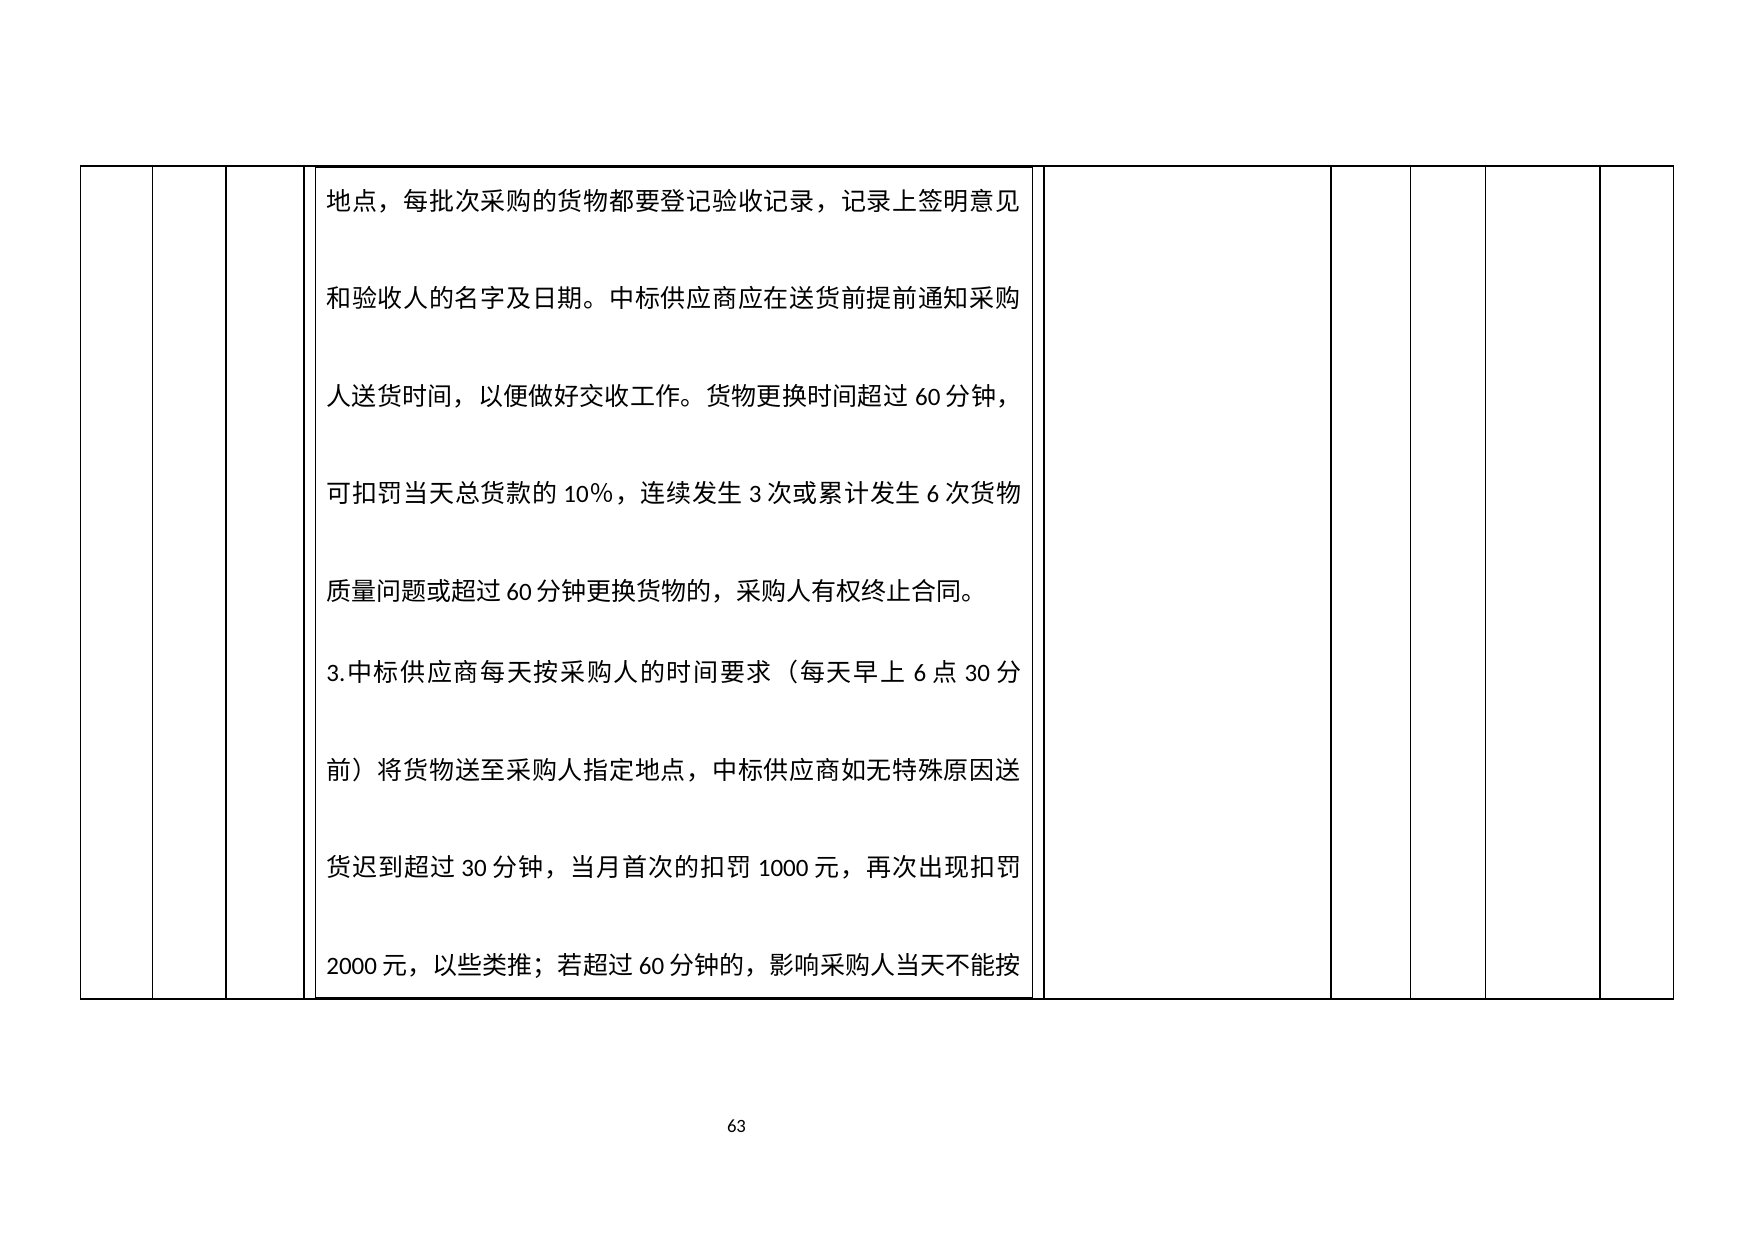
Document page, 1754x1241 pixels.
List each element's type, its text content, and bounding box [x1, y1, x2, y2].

table_cell [1486, 167, 1599, 998]
table_cell [1411, 167, 1485, 998]
table_cell [1045, 167, 1330, 998]
table_cell [227, 167, 303, 998]
table_cell 附件1：每日食品验收审核详表 [316, 168, 1032, 997]
table_cell 9 [81, 167, 152, 998]
table_cell [153, 167, 225, 998]
table_cell [1332, 167, 1410, 998]
table_cell [1601, 167, 1673, 998]
